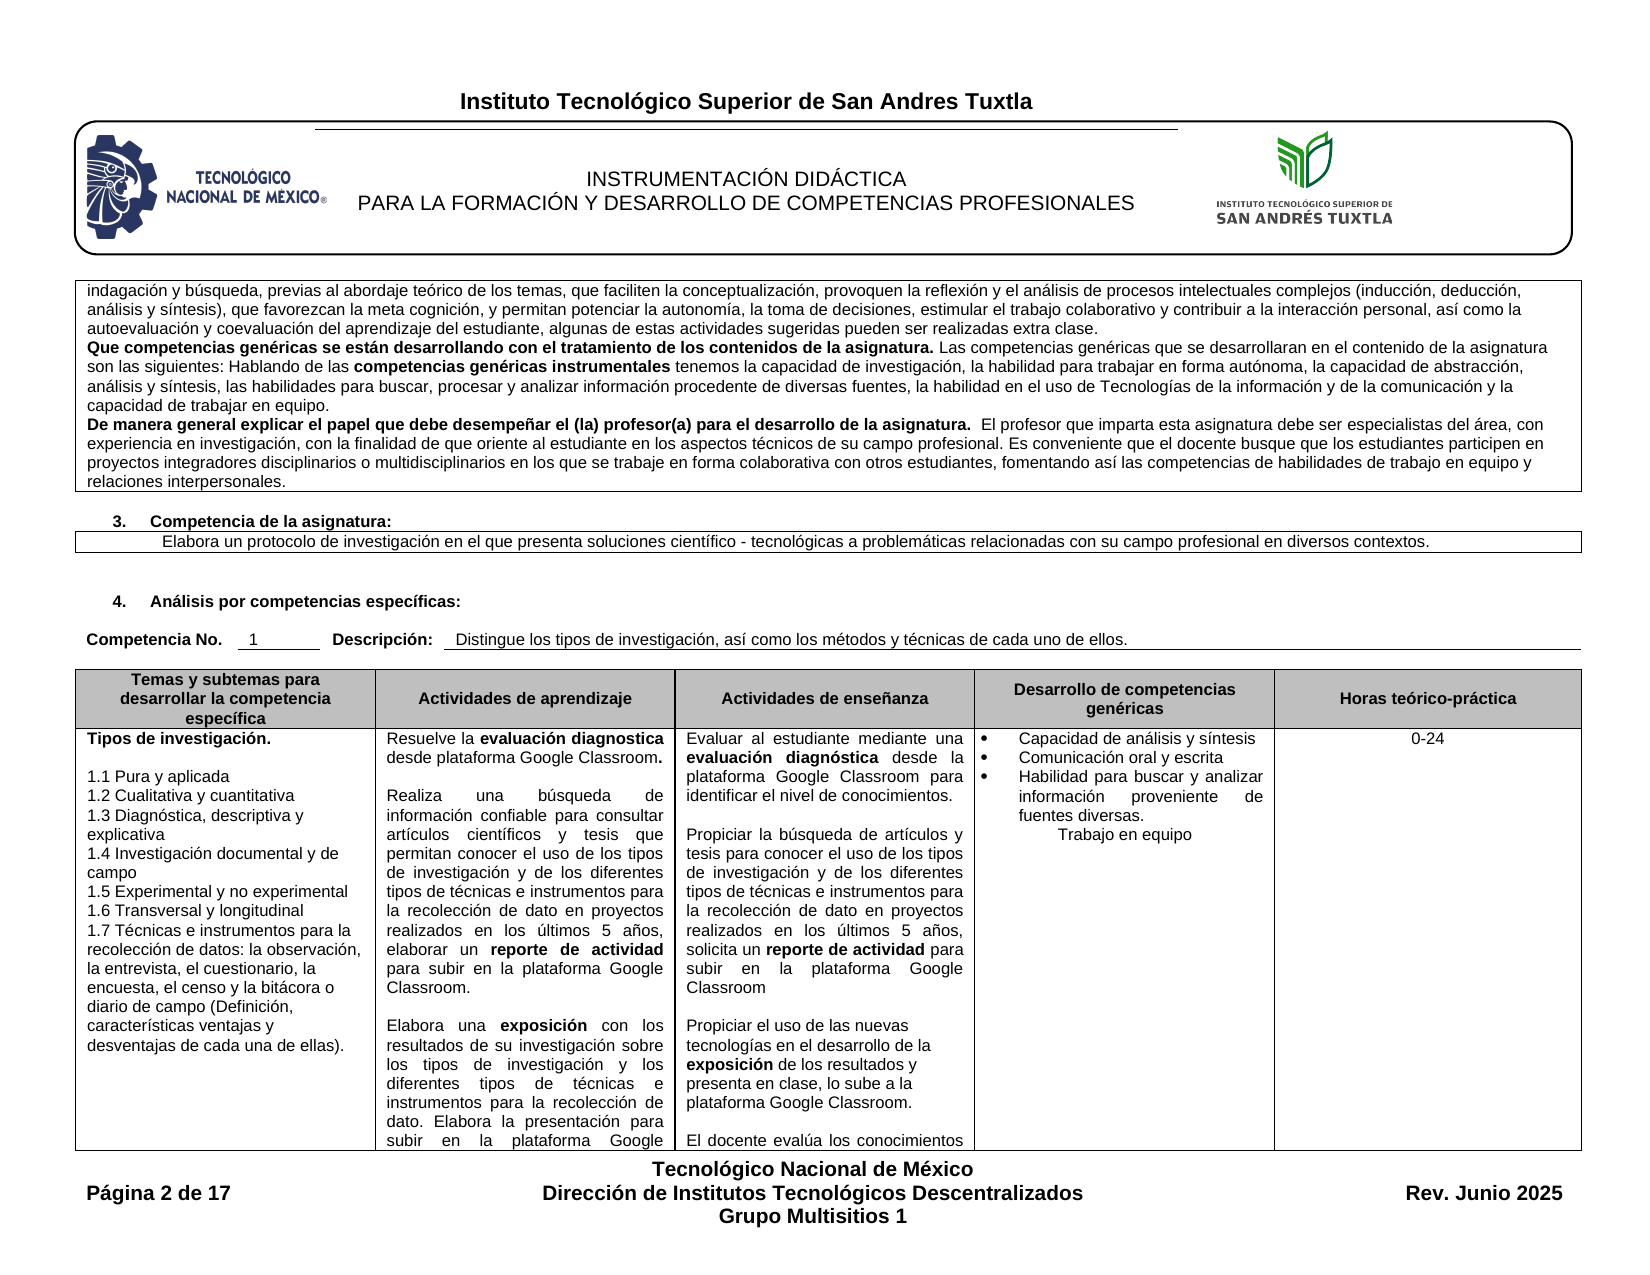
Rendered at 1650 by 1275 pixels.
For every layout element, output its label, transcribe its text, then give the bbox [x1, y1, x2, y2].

table_header 1 [238, 630, 320, 649]
table_header Desarrollo de competencias genéricas [975, 670, 1274, 728]
picture [1217, 130, 1393, 224]
table_cell 0-24 [1275, 729, 1581, 1150]
table_header Descripción: [320, 630, 444, 649]
table_header Elabora un protocolo de investigación en el que presenta soluciones científico - tecnológicas a problemáticas relacionadas con su campo profesional en diversos contextos. [76, 532, 1581, 552]
table_header Distingue los tipos de investigación, así como los métodos y técnicas de cada uno de ellos. [444, 630, 1581, 649]
list Competencia de la asignatura: [112, 512, 1575, 531]
picture [86, 135, 327, 239]
table_header Actividades de aprendizaje [376, 670, 674, 728]
table_header Actividades de enseñanza [676, 670, 974, 728]
list Análisis por competencias específicas: [112, 591, 1575, 611]
table_header Horas teórico-práctica [1275, 670, 1581, 728]
table_header Temas y subtemas para desarrollar la competencia específica [76, 670, 375, 728]
table_header Competencia No. [75, 630, 237, 649]
